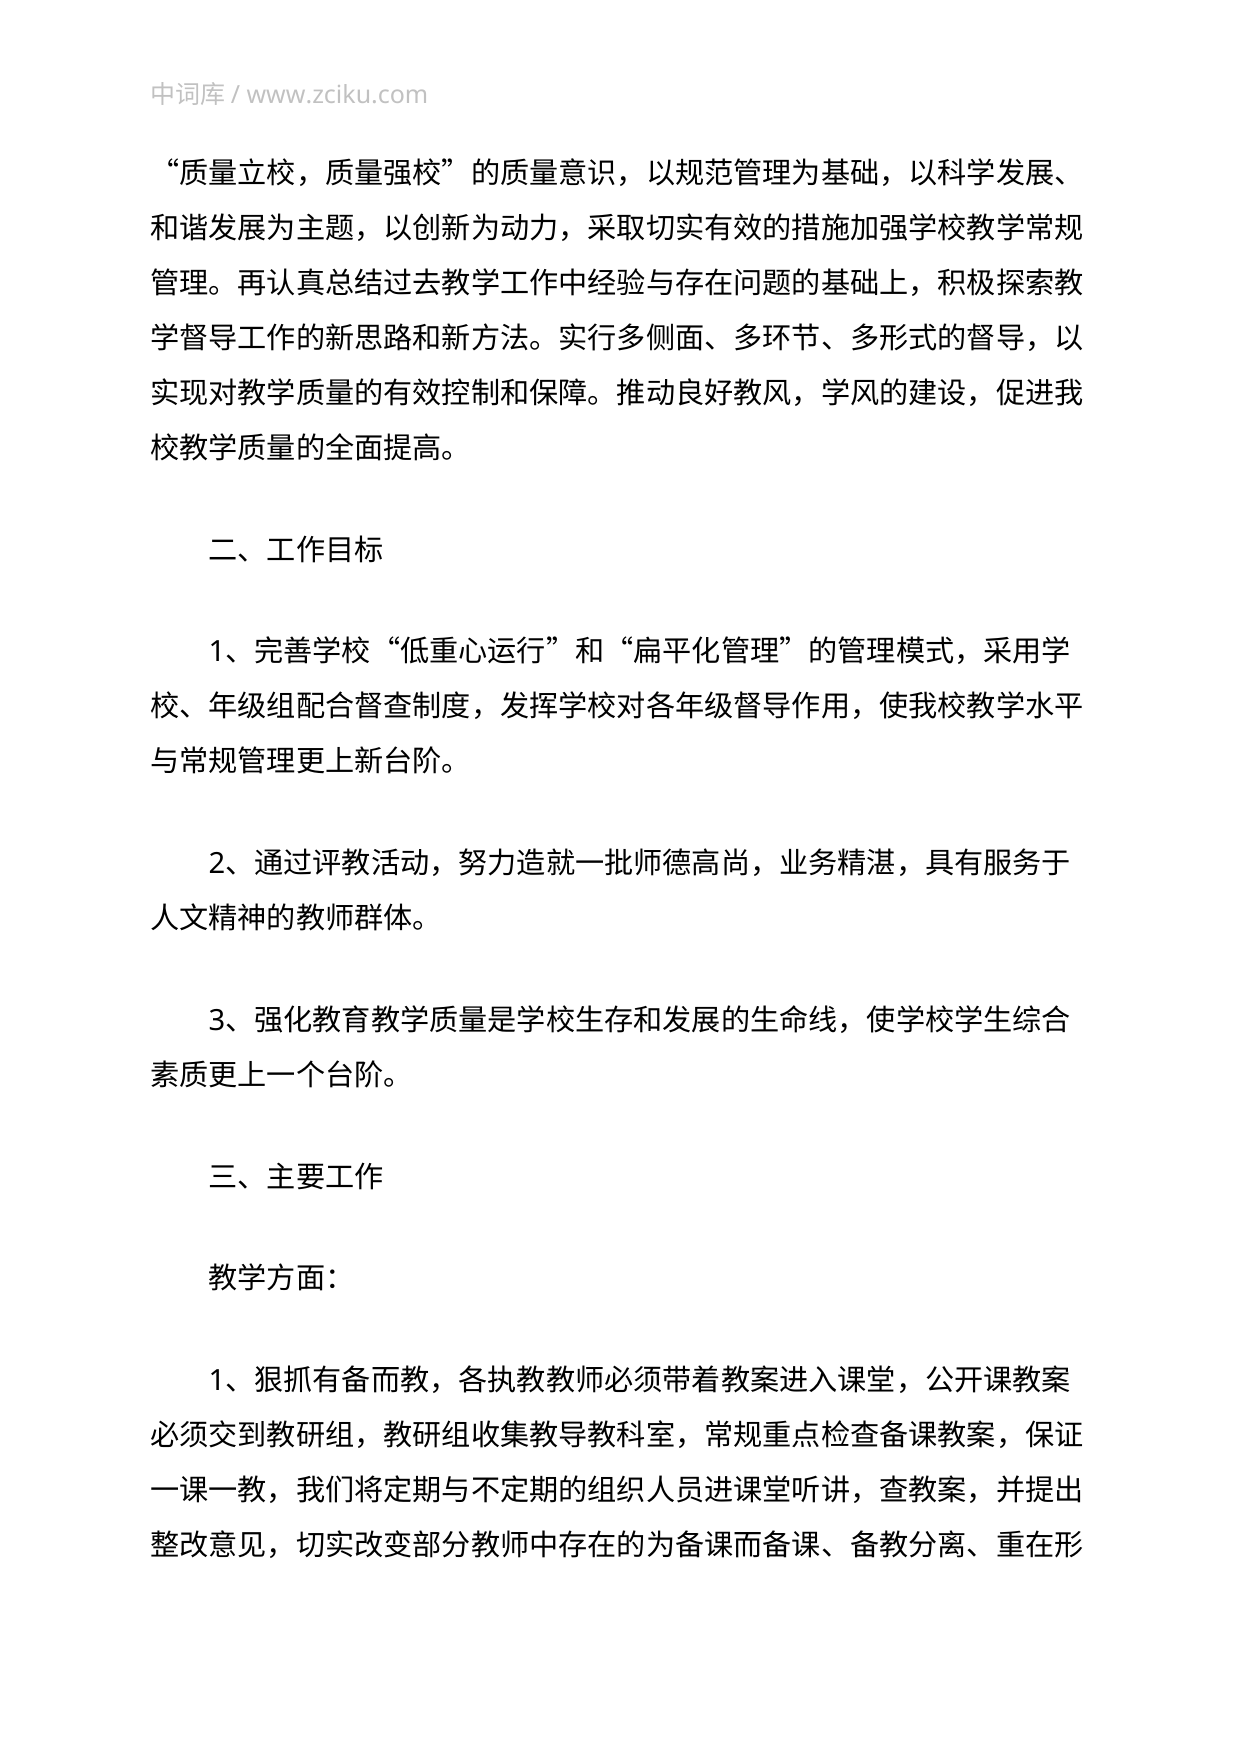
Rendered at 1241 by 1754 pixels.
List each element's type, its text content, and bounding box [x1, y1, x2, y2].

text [150, 1357, 1090, 1564]
text 1、完善学校“低重心运行”和“扁平化管理”的管理模式，采用学校、年级组配合督查制度，发挥学校对各年级督导作用，使我校教学水平与常规管理更上新台阶。 [150, 628, 1090, 780]
text 二、工作目标 [150, 526, 1090, 568]
text 三、主要工作 [150, 1153, 1090, 1196]
text 教学方面： [150, 1255, 1090, 1297]
text 2、通过评教活动，努力造就一批师德高尚，业务精湛，具有服务于人文精神的教师群体。 [150, 840, 1090, 937]
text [150, 150, 1090, 467]
text 3、强化教育教学质量是学校生存和发展的生命线，使学校学生综合素质更上一个台阶。 [150, 996, 1090, 1094]
